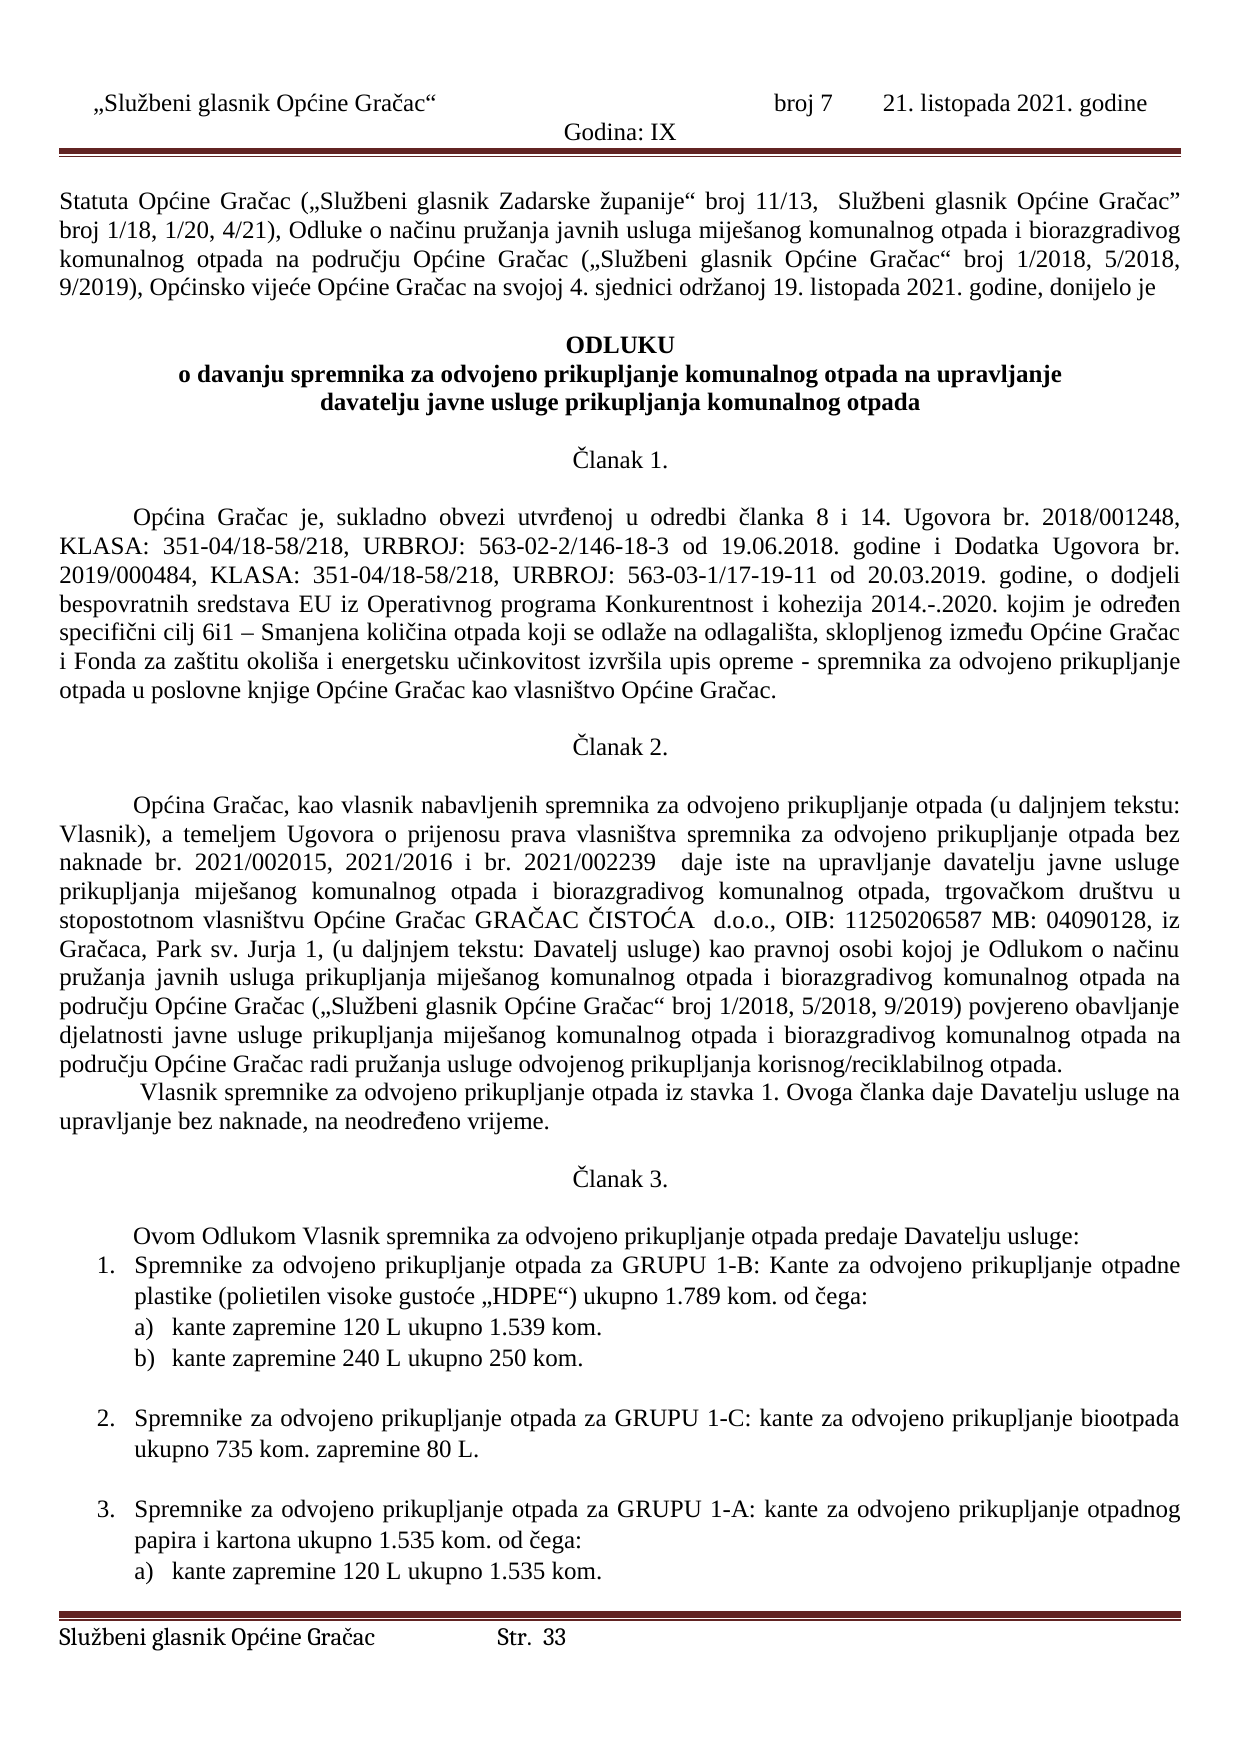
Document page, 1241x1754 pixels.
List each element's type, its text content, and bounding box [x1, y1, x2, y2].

list Spremnike za odvojeno prikupljanje otpada za GRUPU 1-B: Kante za odvojeno prikupljanje otpadne plastike (polietilen visoke gustoće „HDPE“) ukupno 1.789 kom. od čega: [97, 1250, 1181, 1310]
text Vlasnik spremnike za odvojeno prikupljanje otpada iz stavka 1. Ovoga članka daje Davatelju usluge na upravljanje bez naknade, na neodređeno vrijeme. [59, 1077, 1181, 1135]
text Članak 3. [59, 1164, 1181, 1192]
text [59, 186, 1181, 301]
list kante zapremine 120 L ukupno 1.539 kom. [134, 1312, 1181, 1341]
text Članak 2. [59, 732, 1181, 761]
list Spremnike za odvojeno prikupljanje otpada za GRUPU 1-C: kante za odvojeno prikupljanje biootpada ukupno 735 kom. zapremine 80 L. [97, 1403, 1181, 1463]
list Spremnike za odvojeno prikupljanje otpada za GRUPU 1-A: kante za odvojeno prikupljanje otpadnog papira i kartona ukupno 1.535 kom. od čega: [97, 1494, 1181, 1553]
list kante zapremine 240 L ukupno 250 kom. [134, 1343, 1181, 1372]
text Općina Gračac, kao vlasnik nabavljenih spremnika za odvojeno prikupljanje otpada (u daljnjem tekstu: Vlasnik), a temeljem Ugovora o prijenosu prava vlasništva spremnika za odvojeno prikupljanje otpada bez naknade br. 2021/002015, 2021/2016 i br. 2021/002239 daje iste na upravljanje davatelju javne usluge prikupljanja miješanog komunalnog otpada i biorazgradivog komunalnog otpada, trgovačkom društvu u stopostotnom vlasništvu Općine Gračac GRAČAC ČISTOĆA d.o.o., OIB: 11250206587 MB: 04090128, iz Gračaca, Park sv. Jurja 1, (u daljnjem tekstu: Davatelj usluge) kao pravnoj osobi kojoj je Odlukom o načinu pružanja javnih usluga prikupljanja miješanog komunalnog otpada i biorazgradivog komunalnog otpada na području Općine Gračac („Službeni glasnik Općine Gračac“ broj 1/2018, 5/2018, 9/2019) povjereno obavljanje djelatnosti javne usluge prikupljanja miješanog komunalnog otpada i biorazgradivog komunalnog otpada na području Općine Gračac radi pružanja usluge odvojenog prikupljanja korisnog/reciklabilnog otpada. [59, 790, 1181, 1077]
text davatelju javne usluge prikupljanja komunalnog otpada [59, 387, 1181, 416]
text Ovom Odlukom Vlasnik spremnika za odvojeno prikupljanje otpada predaje Davatelju usluge: [59, 1221, 1181, 1250]
text o davanju spremnika za odvojeno prikupljanje komunalnog otpada na upravljanje [59, 359, 1181, 387]
list kante zapremine 120 L ukupno 1.535 kom. [134, 1556, 1181, 1584]
text Članak 1. [59, 445, 1181, 474]
text Općina Gračac je, sukladno obvezi utvrđenoj u odredbi članka 8 i 14. Ugovora br. 2018/001248, KLASA: 351-04/18-58/218, URBROJ: 563-02-2/146-18-3 od 19.06.2018. godine i Dodatka Ugovora br. 2019/000484, KLASA: 351-04/18-58/218, URBROJ: 563-03-1/17-19-11 od 20.03.2019. godine, o dodjeli bespovratnih sredstava EU iz Operativnog programa Konkurentnost i kohezija 2014.-.2020. kojim je određen specifični cilj 6i1 – Smanjena količina otpada koji se odlaže na odlagališta, sklopljenog između Općine Gračac i Fonda za zaštitu okoliša i energetsku učinkovitost izvršila upis opreme - spremnika za odvojeno prikupljanje otpada u poslovne knjige Općine Gračac kao vlasništvo Općine Gračac. [59, 502, 1181, 704]
text ODLUKU [59, 330, 1181, 359]
